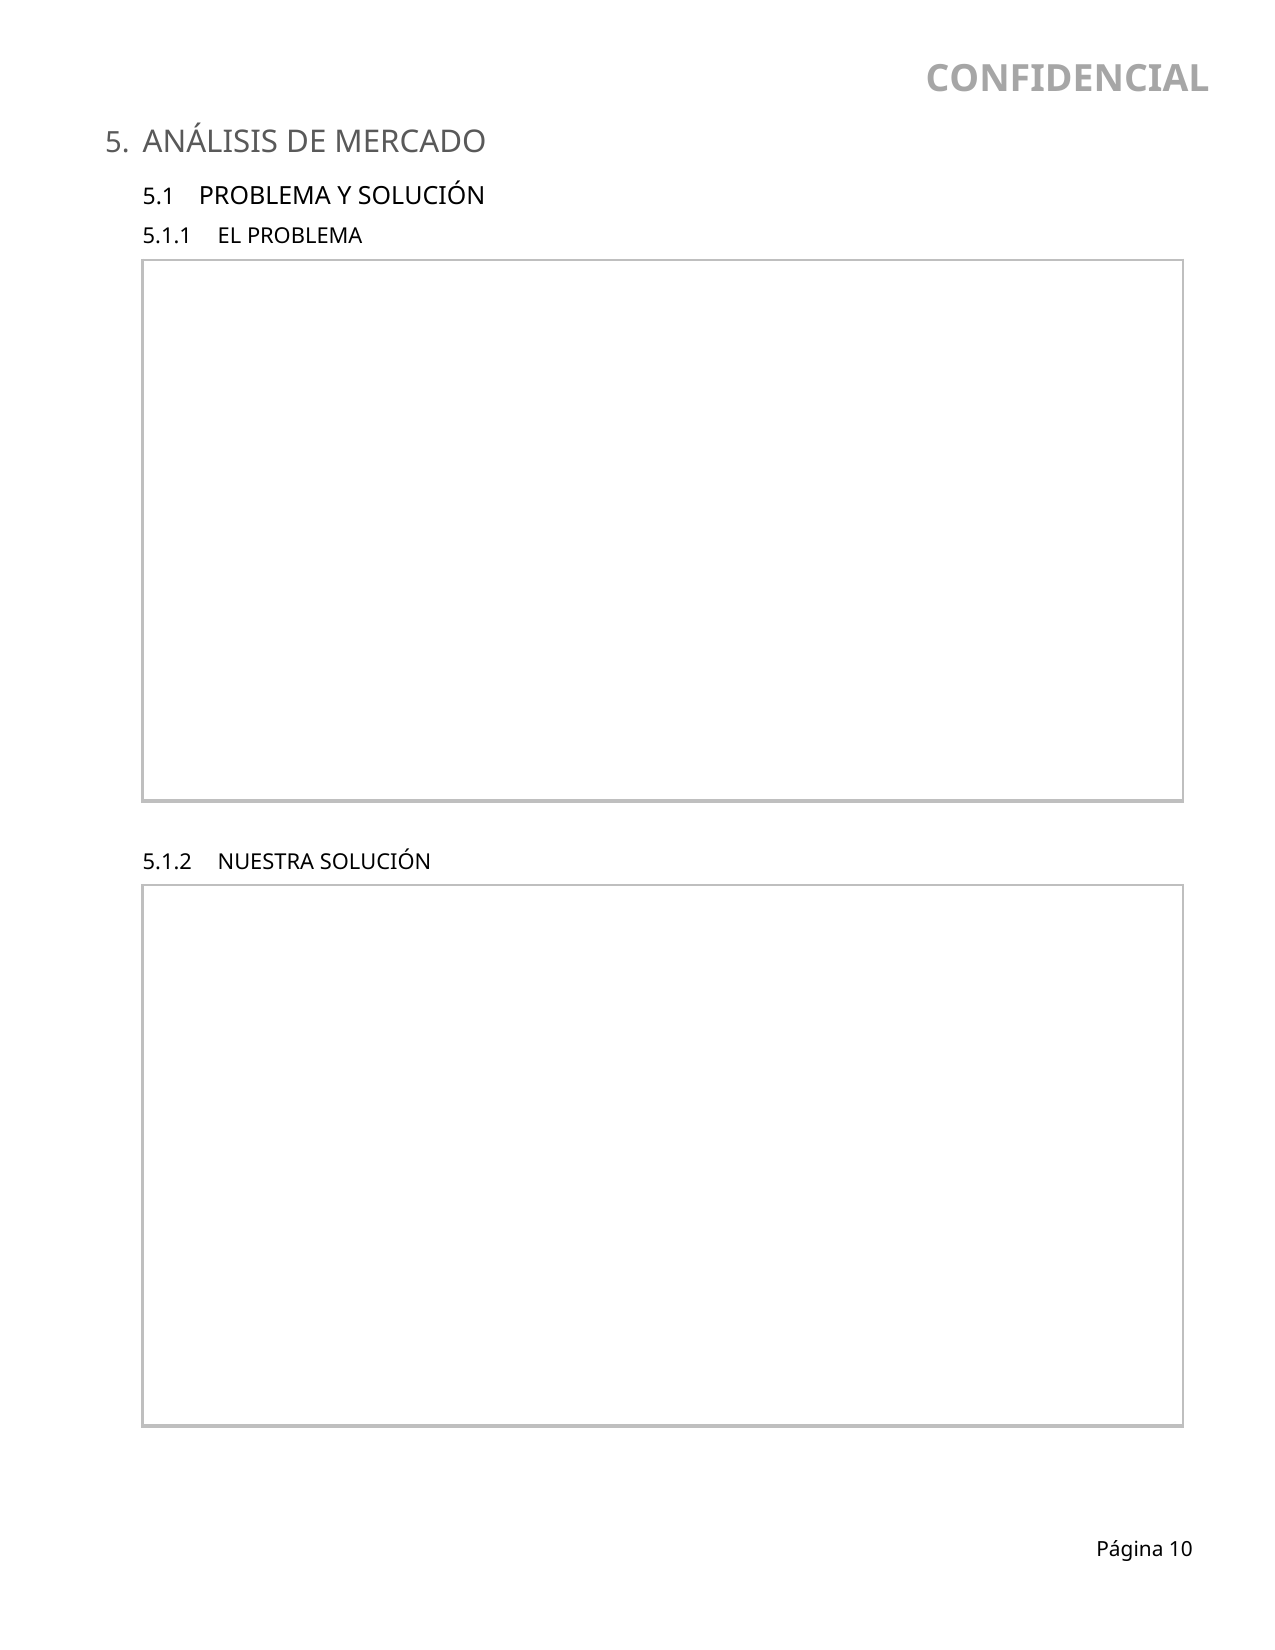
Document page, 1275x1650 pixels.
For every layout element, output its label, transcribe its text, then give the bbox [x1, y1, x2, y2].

table_header [144, 261, 1182, 798]
subtitle NUESTRA SOLUCIÓN [142, 846, 1200, 875]
subtitle PROBLEMA Y SOLUCIÓN [142, 178, 1200, 212]
table_header [144, 886, 1182, 1424]
subtitle ANÁLISIS DE MERCADO [105, 119, 1200, 161]
subtitle EL PROBLEMA [142, 220, 1200, 250]
